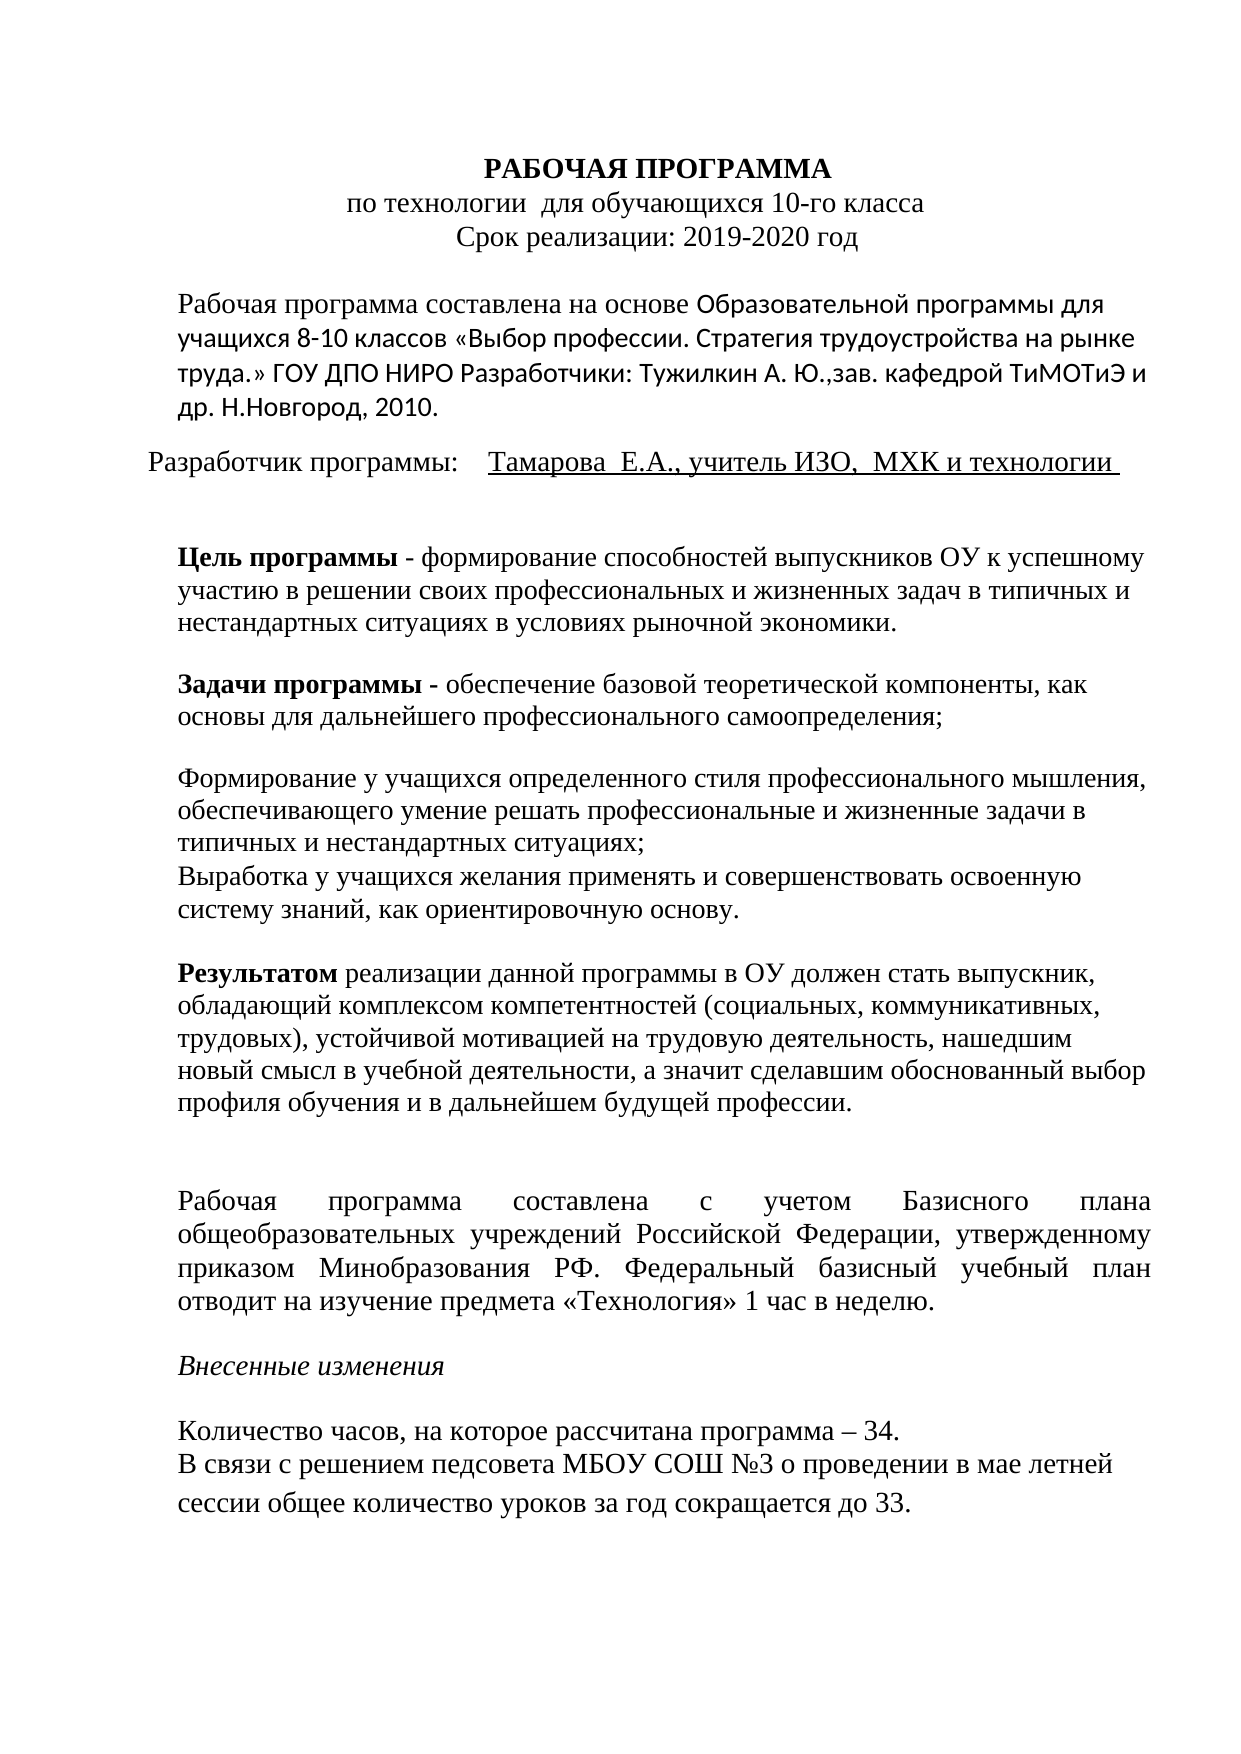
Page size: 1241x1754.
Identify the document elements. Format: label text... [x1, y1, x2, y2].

text В связи с решением педсовета МБОУ СОШ №3 о проведении в мае летней сессии общее количество уроков за год сокращается до 33. [177, 1447, 1152, 1519]
text Количество часов, на которое рассчитана программа – 34. [177, 1413, 1152, 1447]
text Формирование у учащихся определенного стиля профессионального мышления, обеспечивающего умение решать профессиональные и жизненные задачи в типичных и нестандартных ситуациях; [177, 761, 1152, 858]
text Выработка у учащихся желания применять и совершенствовать освоенную систему знаний, как ориентировочную основу. [177, 859, 1152, 924]
text Разработчик программы: Тамарова Е.А., учитель ИЗО, МХК и технологии [148, 444, 1152, 478]
text Рабочая программа составлена с учетом Базисного плана общеобразовательных учреждений Российской Федерации, утвержденному приказом Минобразования РФ. Федеральный базисный учебный план отводит на изучение предмета «Технология» 1 час в неделю. [177, 1183, 1152, 1317]
text РАБОЧАЯ ПРОГРАММА по технологии для обучающихся 10-го класса Срок реализации: 2019-2020 год [133, 152, 1152, 252]
text Результатом реализации данной программы в ОУ должен стать выпускник, обладающий комплексом компетентностей (социальных, коммуникативных, трудовых), устойчивой мотивацией на трудовую деятельность, нашедшим новый смысл в учебной деятельности, а значит сделавшим обоснованный выбор профиля обучения и в дальнейшем будущей профессии. [177, 956, 1152, 1118]
text Внесенные изменения [177, 1348, 1152, 1382]
text Задачи программы - обеспечение базовой теоретической компоненты, как основы для дальнейшего профессионального самоопределения; [177, 667, 1152, 732]
text Цель программы - формирование способностей выпускников ОУ к успешному участию в решении своих профессиональных и жизненных задач в типичных и нестандартных ситуациях в условиях рыночной экономики. [177, 540, 1152, 638]
text Рабочая программа составлена на основе Образовательной программы для учащихся 8-10 классов «Выбор профессии. Стратегия трудоустройства на рынке труда.» ГОУ ДПО НИРО Разработчики: Тужилкин А. Ю.,зав. кафедрой ТиМОТиЭ и др. Н.Новгород, 2010. [177, 286, 1152, 423]
